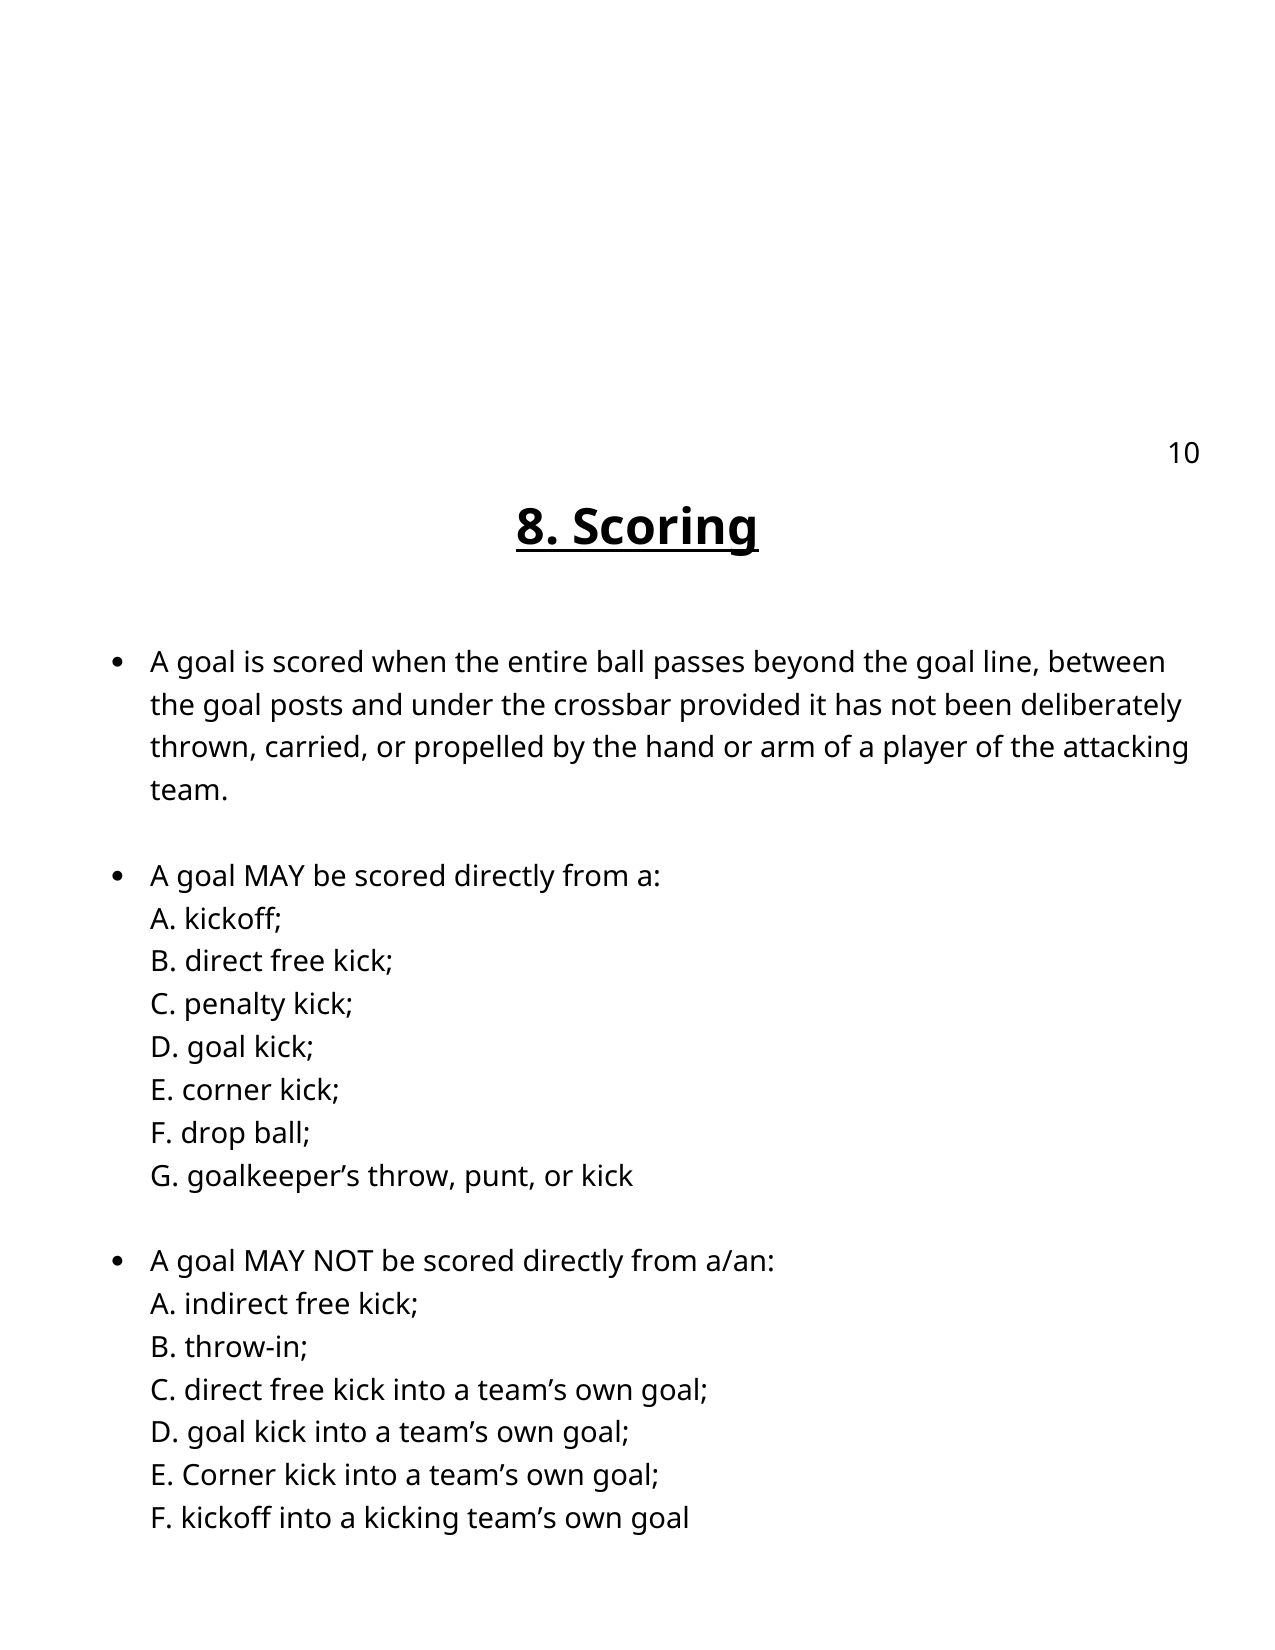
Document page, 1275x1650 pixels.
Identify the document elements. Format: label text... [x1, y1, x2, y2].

text 10 [75, 432, 1200, 472]
list A goal MAY NOT be scored directly from a/an: [112, 1240, 1200, 1280]
list A. kickoff; [150, 898, 1200, 938]
list C. penalty kick; [150, 983, 1200, 1023]
list E. Corner kick into a team’s own goal; [150, 1454, 1200, 1494]
list D. goal kick into a team’s own goal; [150, 1412, 1200, 1451]
list C. direct free kick into a team’s own goal; [150, 1369, 1200, 1408]
list G. goalkeeper’s throw, punt, or kick [150, 1155, 1200, 1194]
list E. corner kick; [150, 1069, 1200, 1109]
list A goal MAY be scored directly from a: [112, 855, 1200, 895]
list D. goal kick; [150, 1026, 1200, 1066]
text 8. Scoring [75, 491, 1200, 559]
list A. indirect free kick; [150, 1283, 1200, 1323]
list F. kickoff into a kicking team’s own goal [150, 1497, 1200, 1537]
list B. direct free kick; [150, 941, 1200, 980]
list F. drop ball; [150, 1112, 1200, 1152]
list A goal is scored when the entire ball passes beyond the goal line, between the goal posts and under the crossbar provided it has not been deliberately thrown, carried, or propelled by the hand or arm of a player of the attacking team. [112, 641, 1200, 809]
list B. throw-in; [150, 1326, 1200, 1366]
